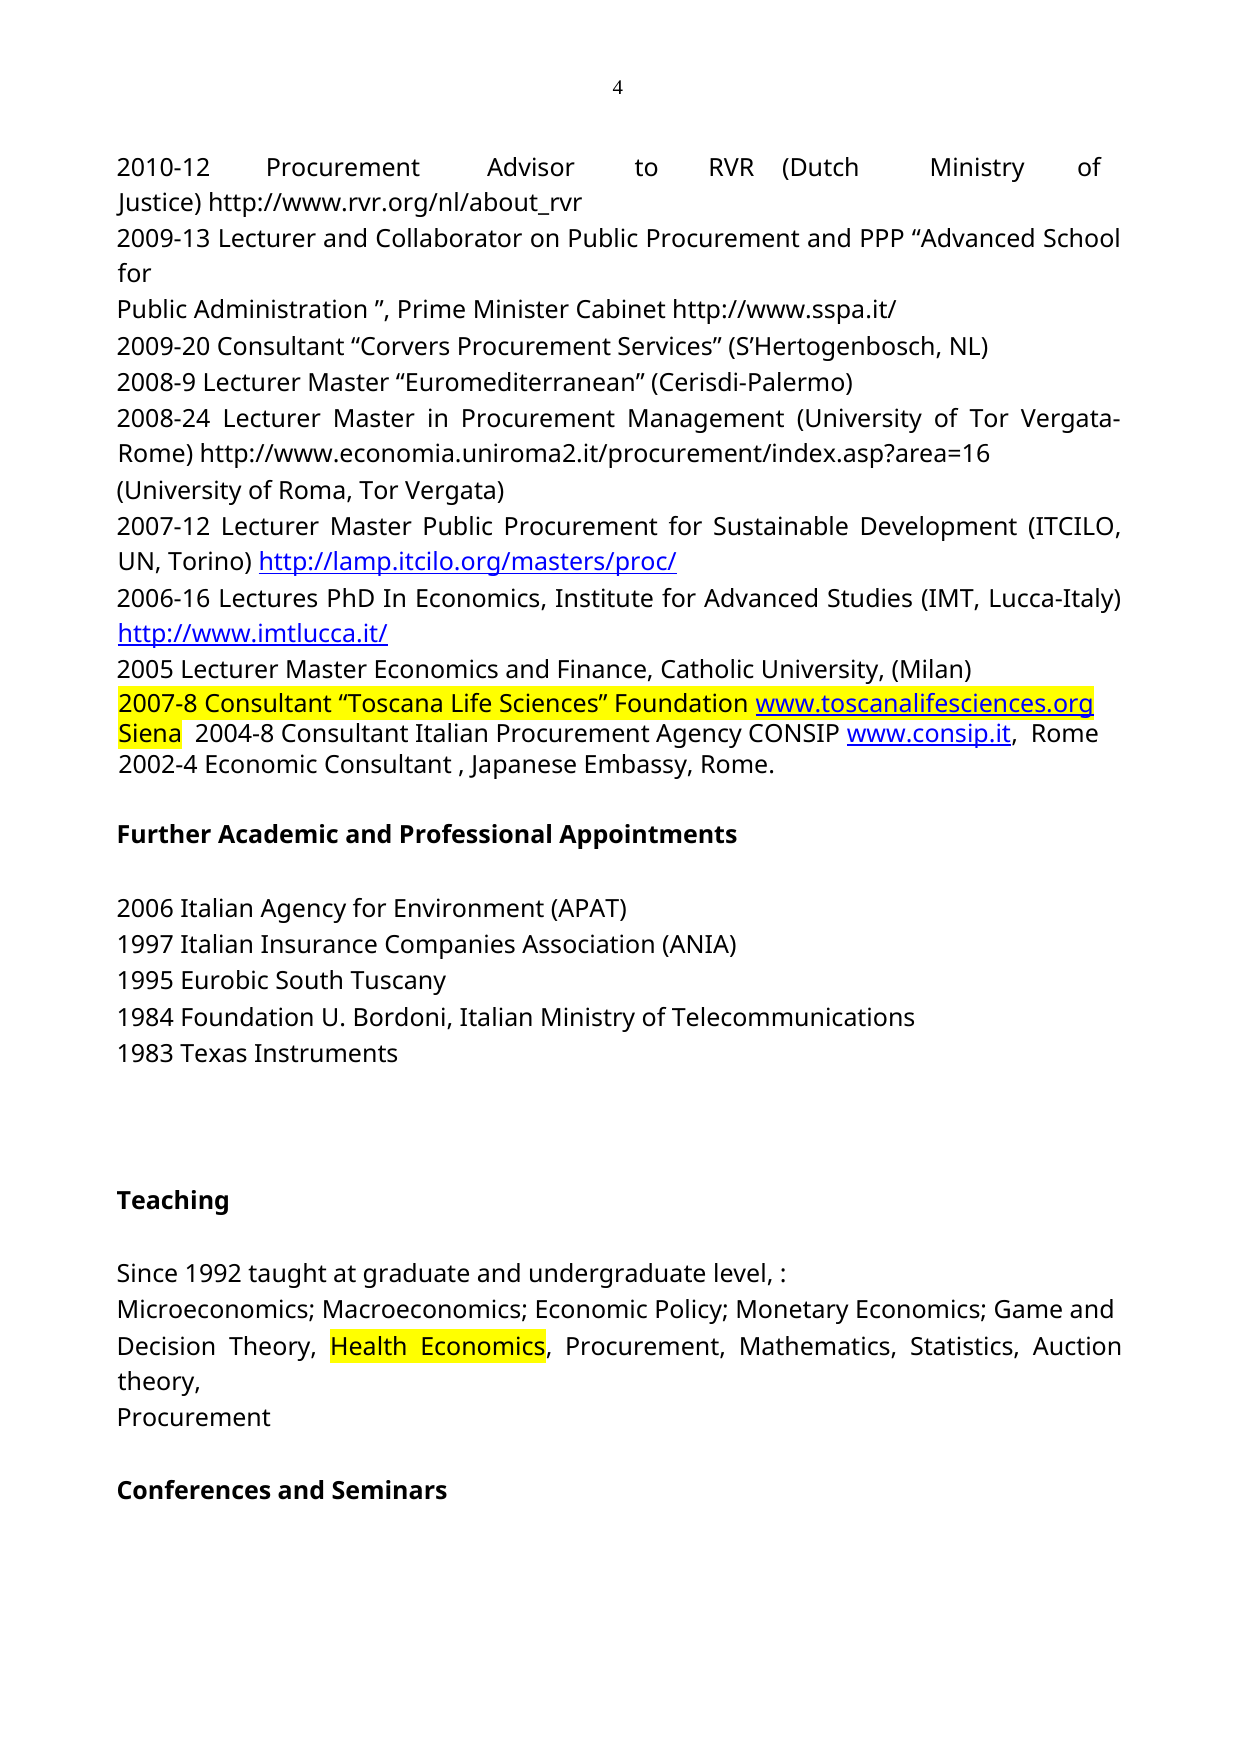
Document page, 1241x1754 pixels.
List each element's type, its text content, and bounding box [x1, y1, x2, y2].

text 1997 Italian Insurance Companies Association (ANIA) [116, 927, 1123, 961]
text 2007-12 Lecturer Master Public Procurement for Sustainable Development (ITCILO, UN, Torino) http://lamp.itcilo.org/masters/proc/ [116, 509, 1123, 578]
text 2010-12 Procurement Advisor to RVR (Dutch Ministry of Justice) http://www.rvr.org/nl/about_rvr [116, 149, 1123, 218]
text 2009-20 Consultant “Corvers Procurement Services” (S’Hertogenbosch, NL) [116, 328, 1123, 362]
text (University of Roma, Tor Vergata) [116, 472, 1123, 507]
text 2006-16 Lectures PhD In Economics, Institute for Advanced Studies (IMT, Lucca-Italy) http://www.imtlucca.it/ [116, 580, 1123, 649]
subtitle Conferences and Seminars [116, 1473, 1123, 1507]
text 1983 Texas Instruments [116, 1036, 1123, 1070]
text 2009-13 Lecturer and Collaborator on Public Procurement and PPP “Advanced School for [116, 221, 1123, 290]
text 2006 Italian Agency for Environment (APAT) [116, 890, 1123, 924]
text Procurement [116, 1400, 1123, 1434]
subtitle Further Academic and Professional Appointments [116, 817, 1123, 851]
text 2002-4 Economic Consultant , Japanese Embassy, Rome. [118, 749, 1112, 780]
text 1995 Eurobic South Tuscany [116, 963, 1123, 997]
subtitle Teaching [116, 1182, 1123, 1216]
text 1984 Foundation U. Bordoni, Italian Ministry of Telecommunications [116, 999, 1123, 1033]
text 2008-9 Lecturer Master “Euromediterranean” (Cerisdi-Palermo) [116, 365, 1123, 399]
text 2007-8 Consultant “Toscana Life Sciences” Foundation www.toscanalifesciences.org Siena 2004-8 Consultant Italian Procurement Agency CONSIP www.consip.it, Rome [182, 688, 1112, 749]
text Microeconomics; Macroeconomics; Economic Policy; Monetary Economics; Game and [116, 1292, 1123, 1326]
text 2008-24 Lecturer Master in Procurement Management (University of Tor Vergata-Rome) http://www.economia.uniroma2.it/procurement/index.asp?area=16 [116, 401, 1123, 470]
text 2005 Lecturer Master Economics and Finance, Catholic University, (Milan) [116, 652, 1123, 686]
text Decision Theory, Health Economics, Procurement, Mathematics, Statistics, Auction theory, [116, 1328, 1123, 1398]
text Since 1992 taught at graduate and undergraduate level, : [116, 1256, 1123, 1290]
text Public Administration ”, Prime Minister Cabinet http://www.sspa.it/ [116, 292, 1123, 326]
